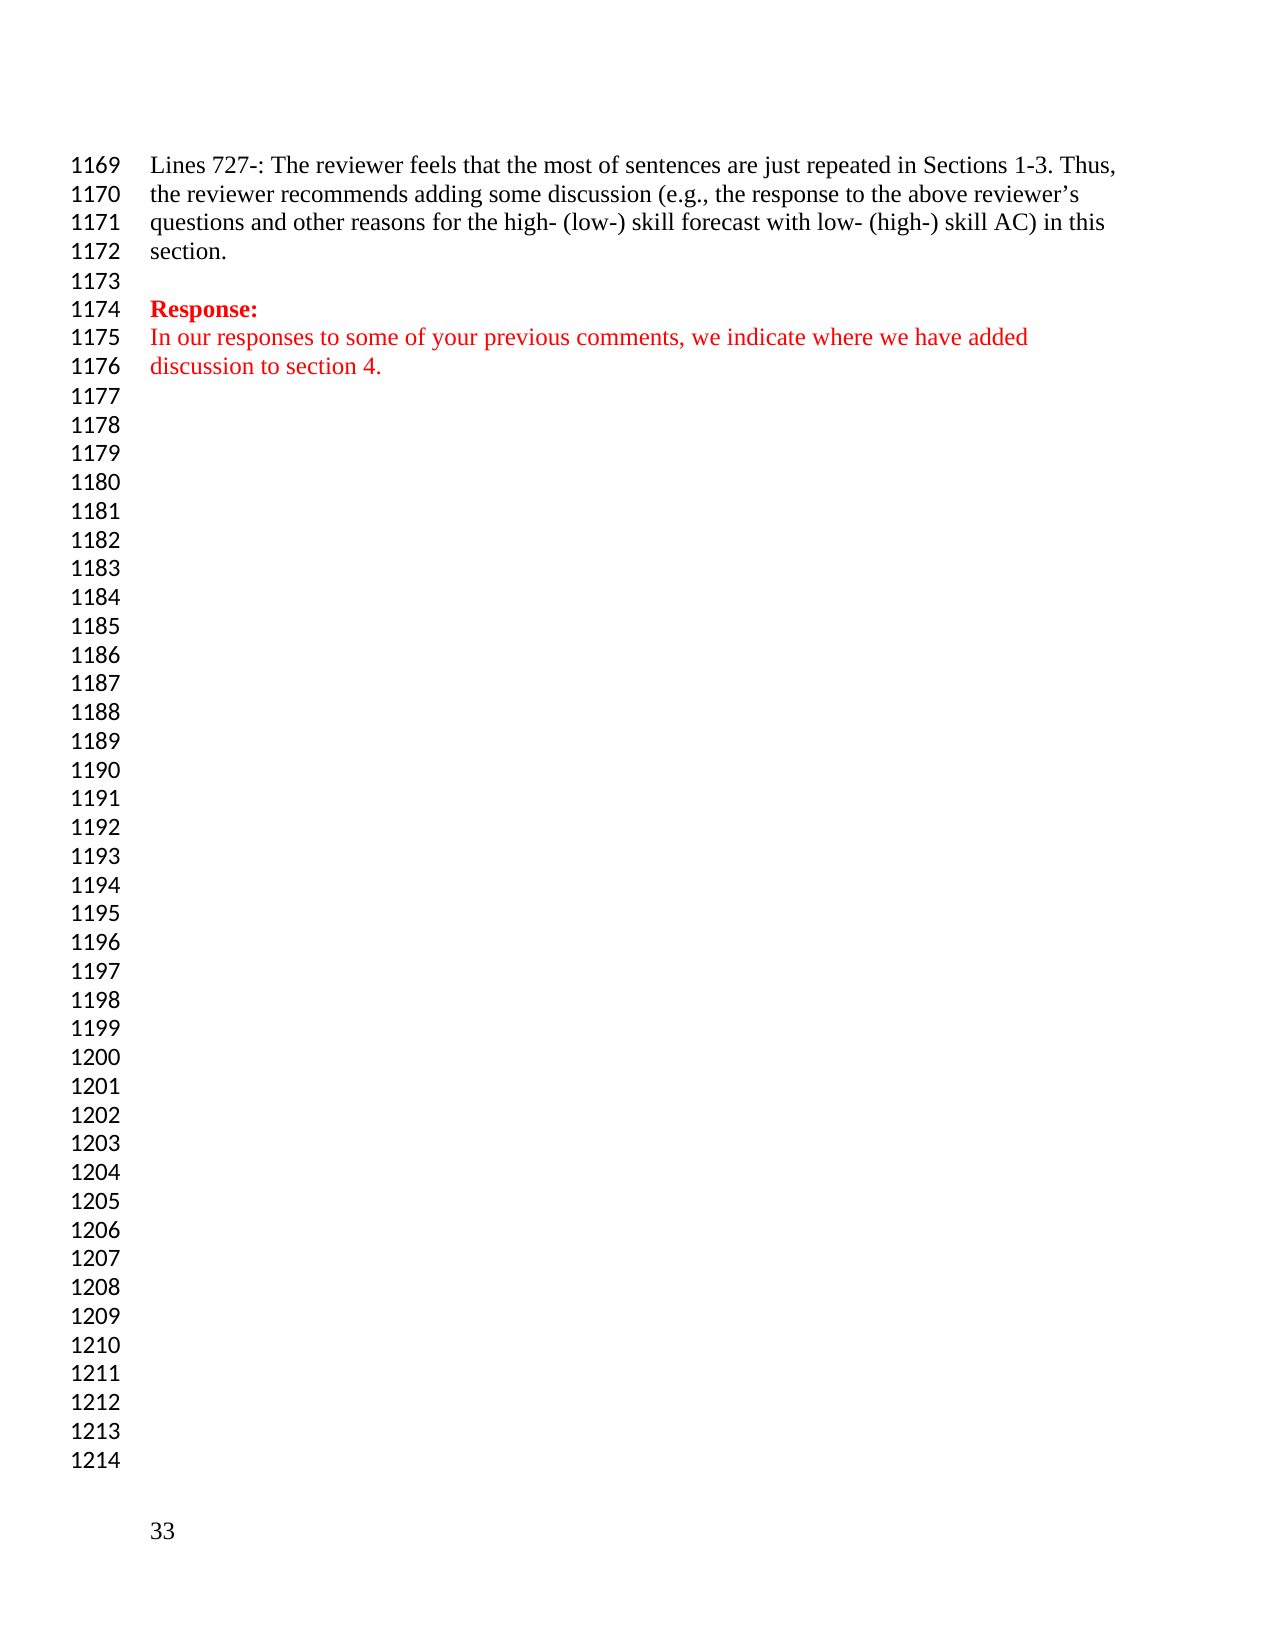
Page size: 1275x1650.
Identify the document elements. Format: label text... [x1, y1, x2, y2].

text In our responses to some of your previous comments, we indicate where we have added discussion to section 4. [150, 322, 1125, 380]
text Lines 727-: The reviewer feels that the most of sentences are just repeated in Sections 1-3. Thus, the reviewer recommends adding some discussion (e.g., the response to the above reviewer’s questions and other reasons for the high- (low-) skill forecast with low- (high-) skill AC) in this section. [150, 150, 1125, 265]
text Response: [150, 294, 1125, 322]
